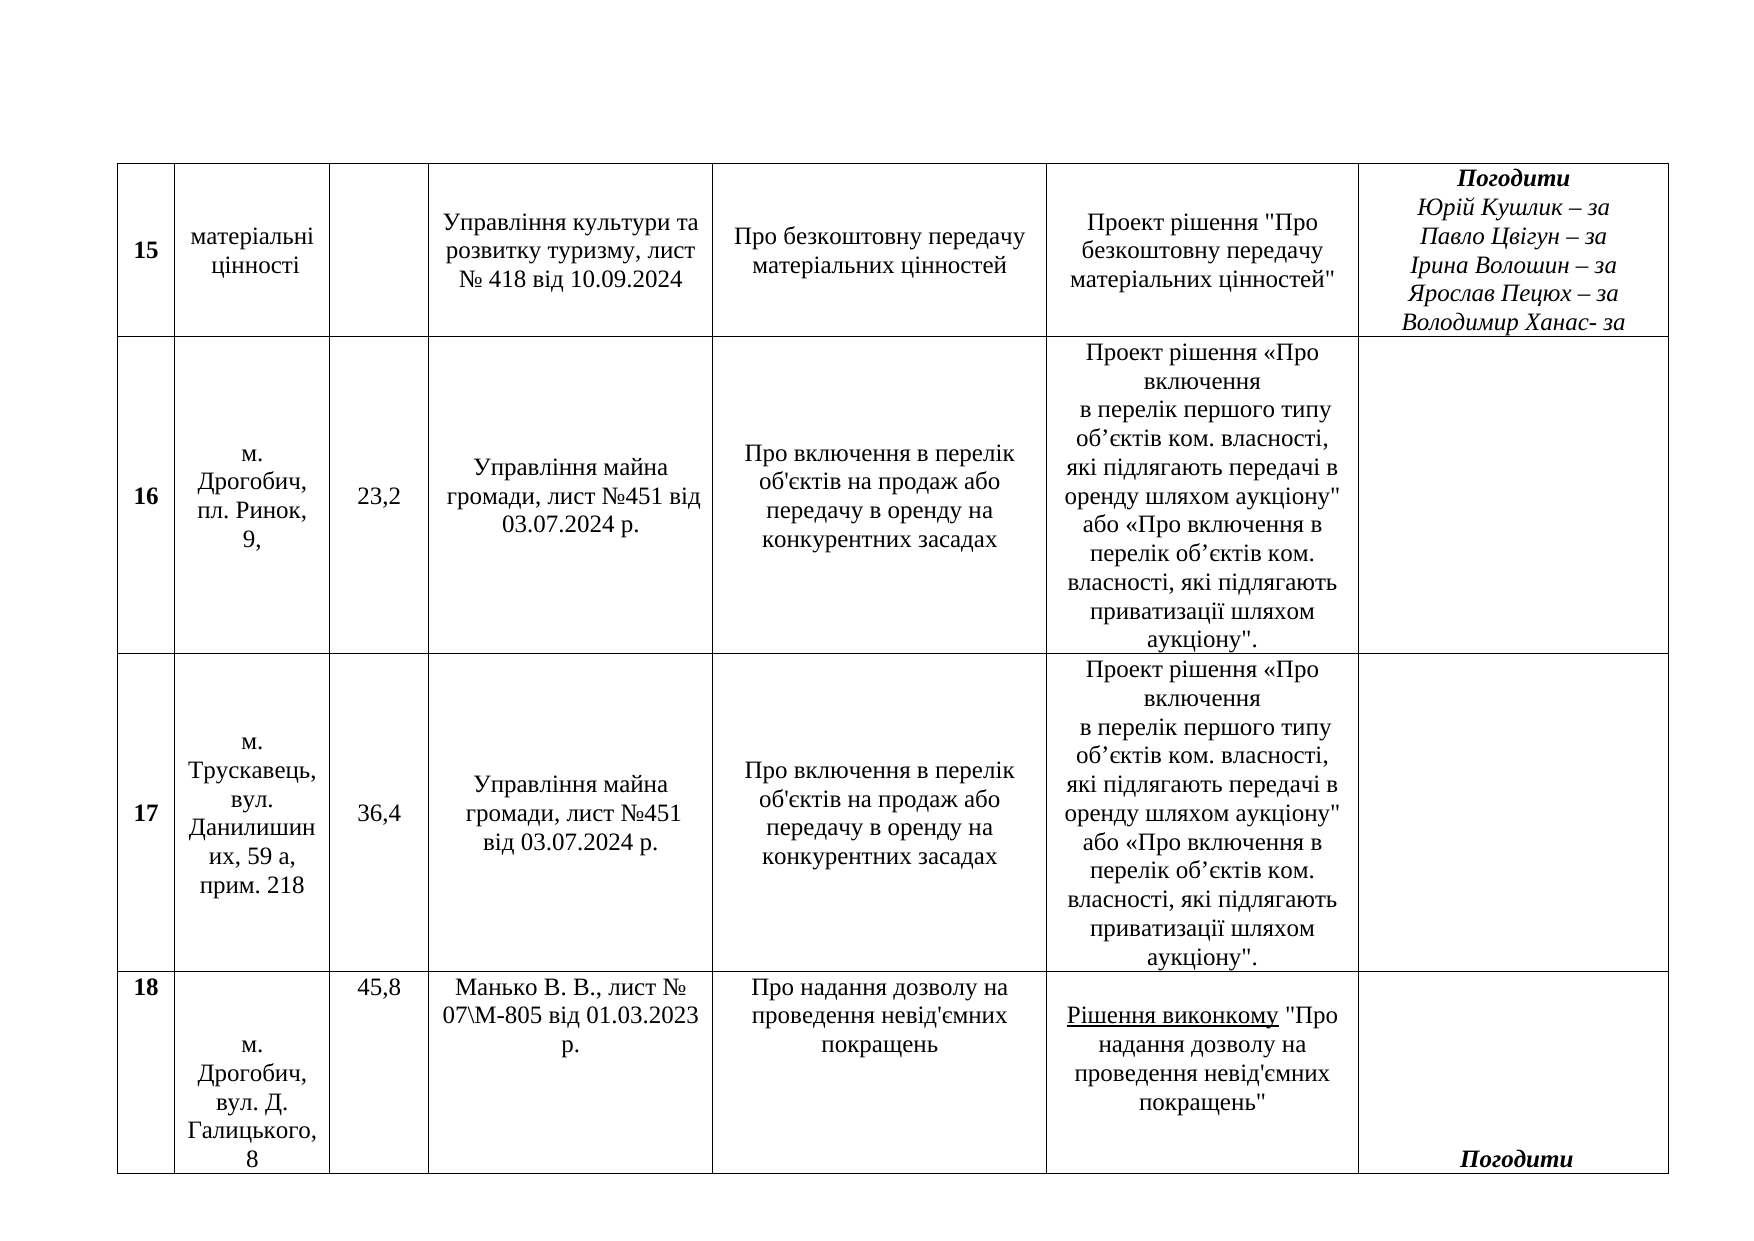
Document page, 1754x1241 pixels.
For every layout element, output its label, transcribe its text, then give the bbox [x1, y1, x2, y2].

table_cell Про включення в перелік об'єктів на продаж або передачу в оренду на конкурентних засадах [713, 654, 1046, 971]
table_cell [175, 164, 329, 336]
table_cell Управління майна громади, лист №451 від 03.07.2024 р. [429, 654, 712, 971]
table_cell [713, 972, 1046, 1173]
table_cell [175, 972, 329, 1173]
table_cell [713, 164, 1046, 336]
table_cell Проект рішення «Про включення в перелік першого типу об’єктів ком. власності, які підлягають передачі в оренду шляхом аукціону" або «Про включення в перелік об’єктів ком. власності, які підлягають приватизації шляхом аукціону". [1047, 654, 1358, 971]
table_cell Проект рішення «Про включення в перелік першого типу об’єктів ком. власності, які підлягають передачі в оренду шляхом аукціону" або «Про включення в перелік об’єктів ком. власності, які підлягають приватизації шляхом аукціону". [1047, 337, 1358, 653]
table_cell м. Дрогобич, пл. Ринок, 9, [175, 337, 329, 653]
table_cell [1359, 972, 1668, 1173]
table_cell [1047, 164, 1358, 336]
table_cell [429, 972, 712, 1173]
table_cell Про включення в перелік об'єктів на продаж або передачу в оренду на конкурентних засадах [713, 337, 1046, 653]
table_cell [330, 164, 428, 336]
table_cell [1047, 972, 1358, 1173]
table_cell 17 [118, 654, 174, 971]
table_cell м. Трускавець, вул. Данилишиних, 59 а, прим. 218 [175, 654, 329, 971]
table_cell Управління майна громади, лист №451 від 03.07.2024 р. [429, 337, 712, 653]
table_cell 15 [118, 164, 174, 336]
table_cell 18 [118, 972, 174, 1173]
table_cell 16 [118, 337, 174, 653]
table_cell [1359, 337, 1668, 653]
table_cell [1359, 164, 1668, 336]
table_cell 36,4 [330, 654, 428, 971]
table_cell 23,2 [330, 337, 428, 653]
table_cell [1359, 654, 1668, 971]
table_cell Управління культури та розвитку туризму, лист № 418 від 10.09.2024 [429, 164, 712, 336]
table_cell 45,8 [330, 972, 428, 1173]
